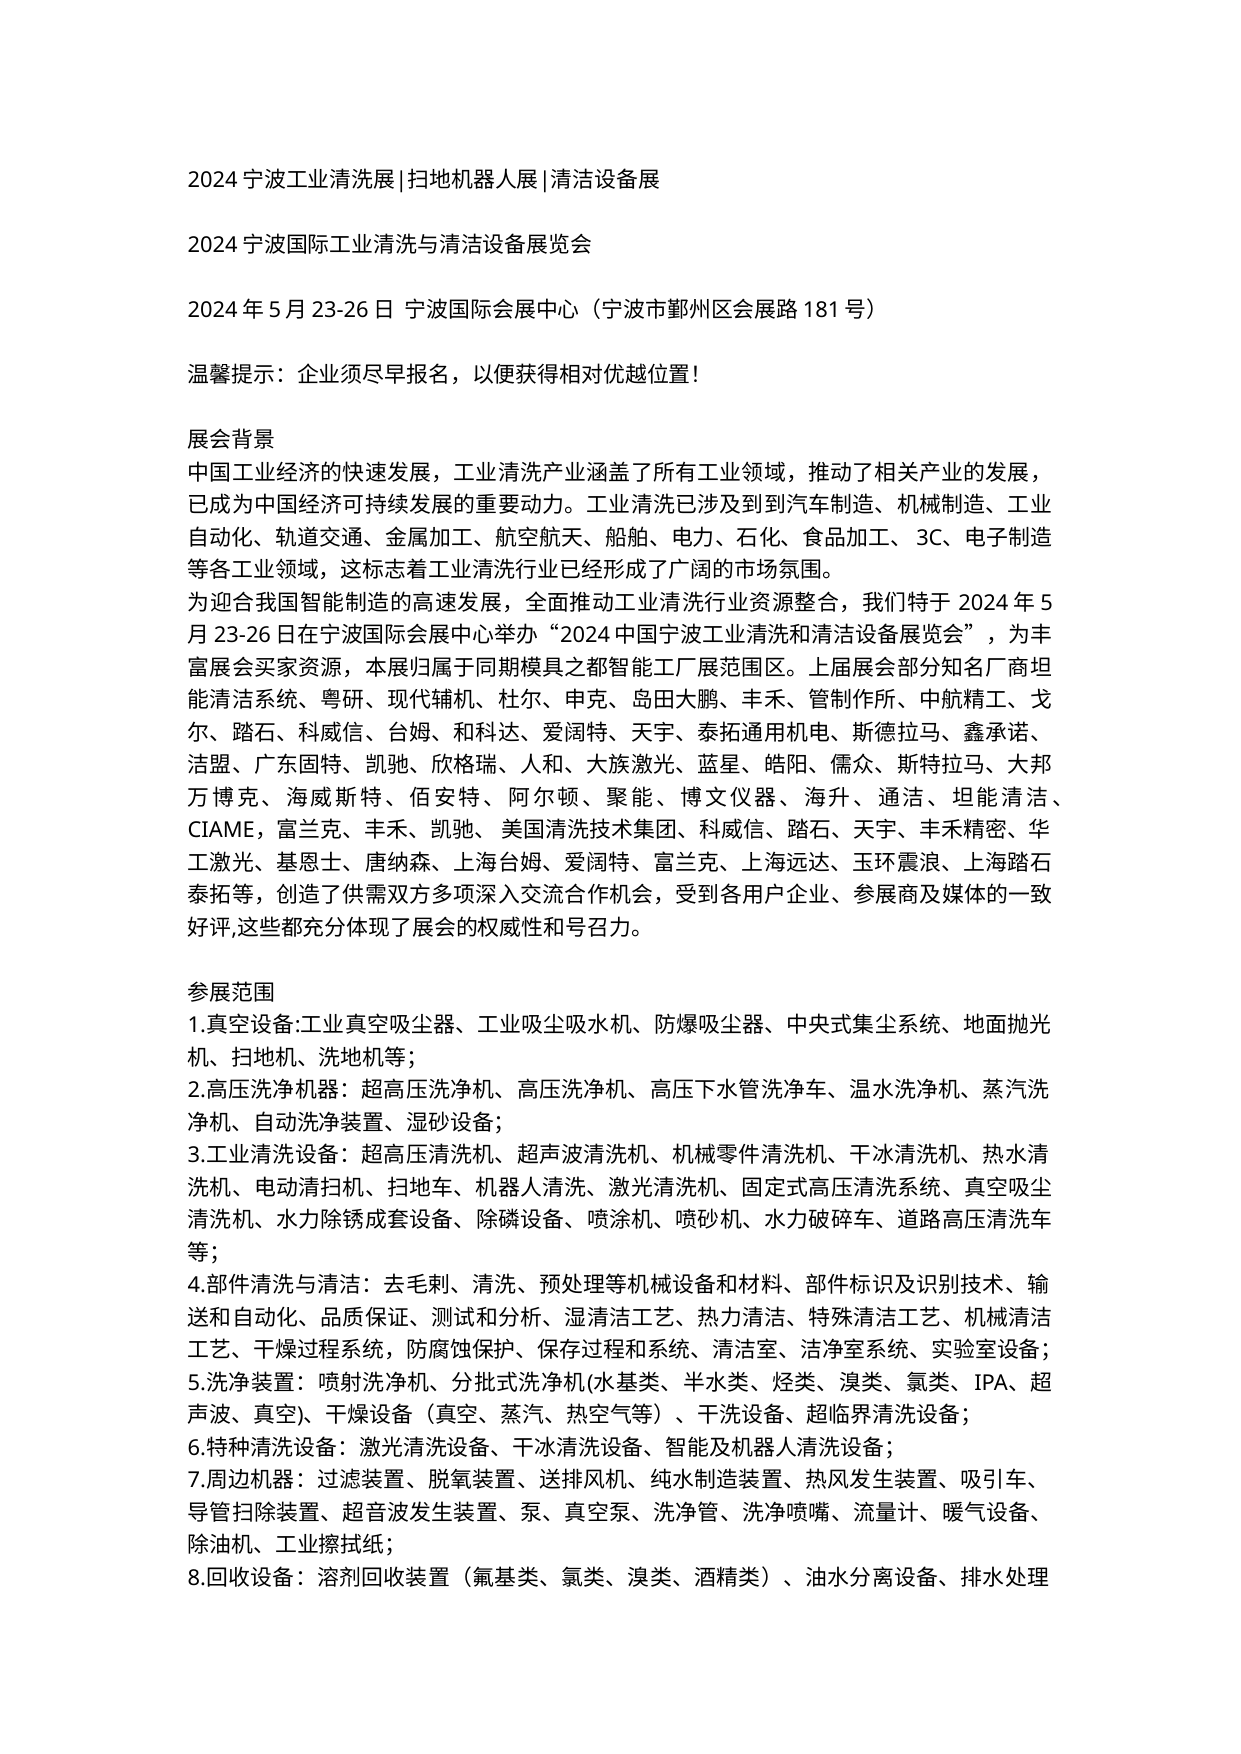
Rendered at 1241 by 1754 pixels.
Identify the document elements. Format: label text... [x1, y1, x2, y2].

text 中国工业经济的快速发展，工业清洗产业涵盖了所有工业领域，推动了相关产业的发展，已成为中国经济可持续发展的重要动力。工业清洗已涉及到到汽车制造、机械制造、工业自动化、轨道交通、金属加工、航空航天、船舶、电力、石化、食品加工、3C、电子制造等各工业领域，这标志着工业清洗行业已经形成了广阔的市场氛围。 [187, 454, 1053, 584]
text 2024年5月23-26日 宁波国际会展中心（宁波市鄞州区会展路181号） [187, 292, 1053, 324]
text 参展范围 [187, 974, 1053, 1007]
text 展会背景 [187, 422, 1053, 454]
text 7.周边机器：过滤装置、脱氧装置、送排风机、纯水制造装置、热风发生装置、吸引车、导管扫除装置、超音波发生装置、泵、真空泵、洗净管、洗净喷嘴、流量计、暖气设备、除油机、工业擦拭纸； [187, 1462, 1053, 1559]
text 6.特种清洗设备：激光清洗设备、干冰清洗设备、智能及机器人清洗设备； [187, 1429, 1053, 1462]
text 4.部件清洗与清洁：去毛剌、清洗、预处理等机械设备和材料、部件标识及识别技术、输送和自动化、品质保证、测试和分析、湿清洁工艺、热力清洁、特殊清洁工艺、机械清洁工艺、干燥过程系统，防腐蚀保护、保存过程和系统、清洁室、洁净室系统、实验室设备； [187, 1267, 1053, 1364]
text 2024宁波工业清洗展|扫地机器人展|清洁设备展 [187, 162, 1053, 194]
text 温馨提示：企业须尽早报名，以便获得相对优越位置！ [187, 357, 1053, 389]
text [187, 1559, 1053, 1592]
text 2024宁波国际工业清洗与清洁设备展览会 [187, 227, 1053, 259]
text 2.高压洗净机器：超高压洗净机、高压洗净机、高压下水管洗净车、温水洗净机、蒸汽洗净机、自动洗净装置、湿砂设备； [187, 1072, 1053, 1137]
text 5.洗净装置：喷射洗净机、分批式洗净机(水基类、半水类、烃类、溴类、氯类、IPA、超声波、真空)、干燥设备（真空、蒸汽、热空气等）、干洗设备、超临界清洗设备； [187, 1364, 1053, 1429]
text 3.工业清洗设备：超高压清洗机、超声波清洗机、机械零件清洗机、干冰清洗机、热水清洗机、电动清扫机、扫地车、机器人清洗、激光清洗机、固定式高压清洗系统、真空吸尘清洗机、水力除锈成套设备、除磷设备、喷涂机、喷砂机、水力破碎车、道路高压清洗车等； [187, 1137, 1053, 1267]
text 1.真空设备:工业真空吸尘器、工业吸尘吸水机、防爆吸尘器、中央式集尘系统、地面抛光机、扫地机、洗地机等； [187, 1007, 1053, 1072]
text 为迎合我国智能制造的高速发展，全面推动工业清洗行业资源整合，我们特于2024年5月23-26日在宁波国际会展中心举办“2024中国宁波工业清洗和清洁设备展览会”，为丰富展会买家资源，本展归属于同期模具之都智能工厂展范围区。上届展会部分知名厂商坦能清洁系统、粤研、现代辅机、杜尔、申克、岛田大鹏、丰禾、管制作所、中航精工、戈尔、踏石、科威信、台姆、和科达、爱阔特、天宇、泰拓通用机电、斯德拉马、鑫承诺、洁盟、广东固特、凯驰、欣格瑞、人和、大族激光、蓝星、皓阳、儒众、斯特拉马、大邦、万博克、海威斯特、佰安特、阿尔顿、聚能、博文仪器、海升、通洁、坦能清洁、CIAME，富兰克、丰禾、凯驰、 美国清洗技术集团、科威信、踏石、天宇、丰禾精密、华工激光、基恩士、唐纳森、上海台姆、爱阔特、富兰克、上海远达、玉环震浪、上海踏石、泰拓等，创造了供需双方多项深入交流合作机会，受到各用户企业、参展商及媒体的一致好评,这些都充分体现了展会的权威性和号召力。 [187, 584, 1053, 942]
